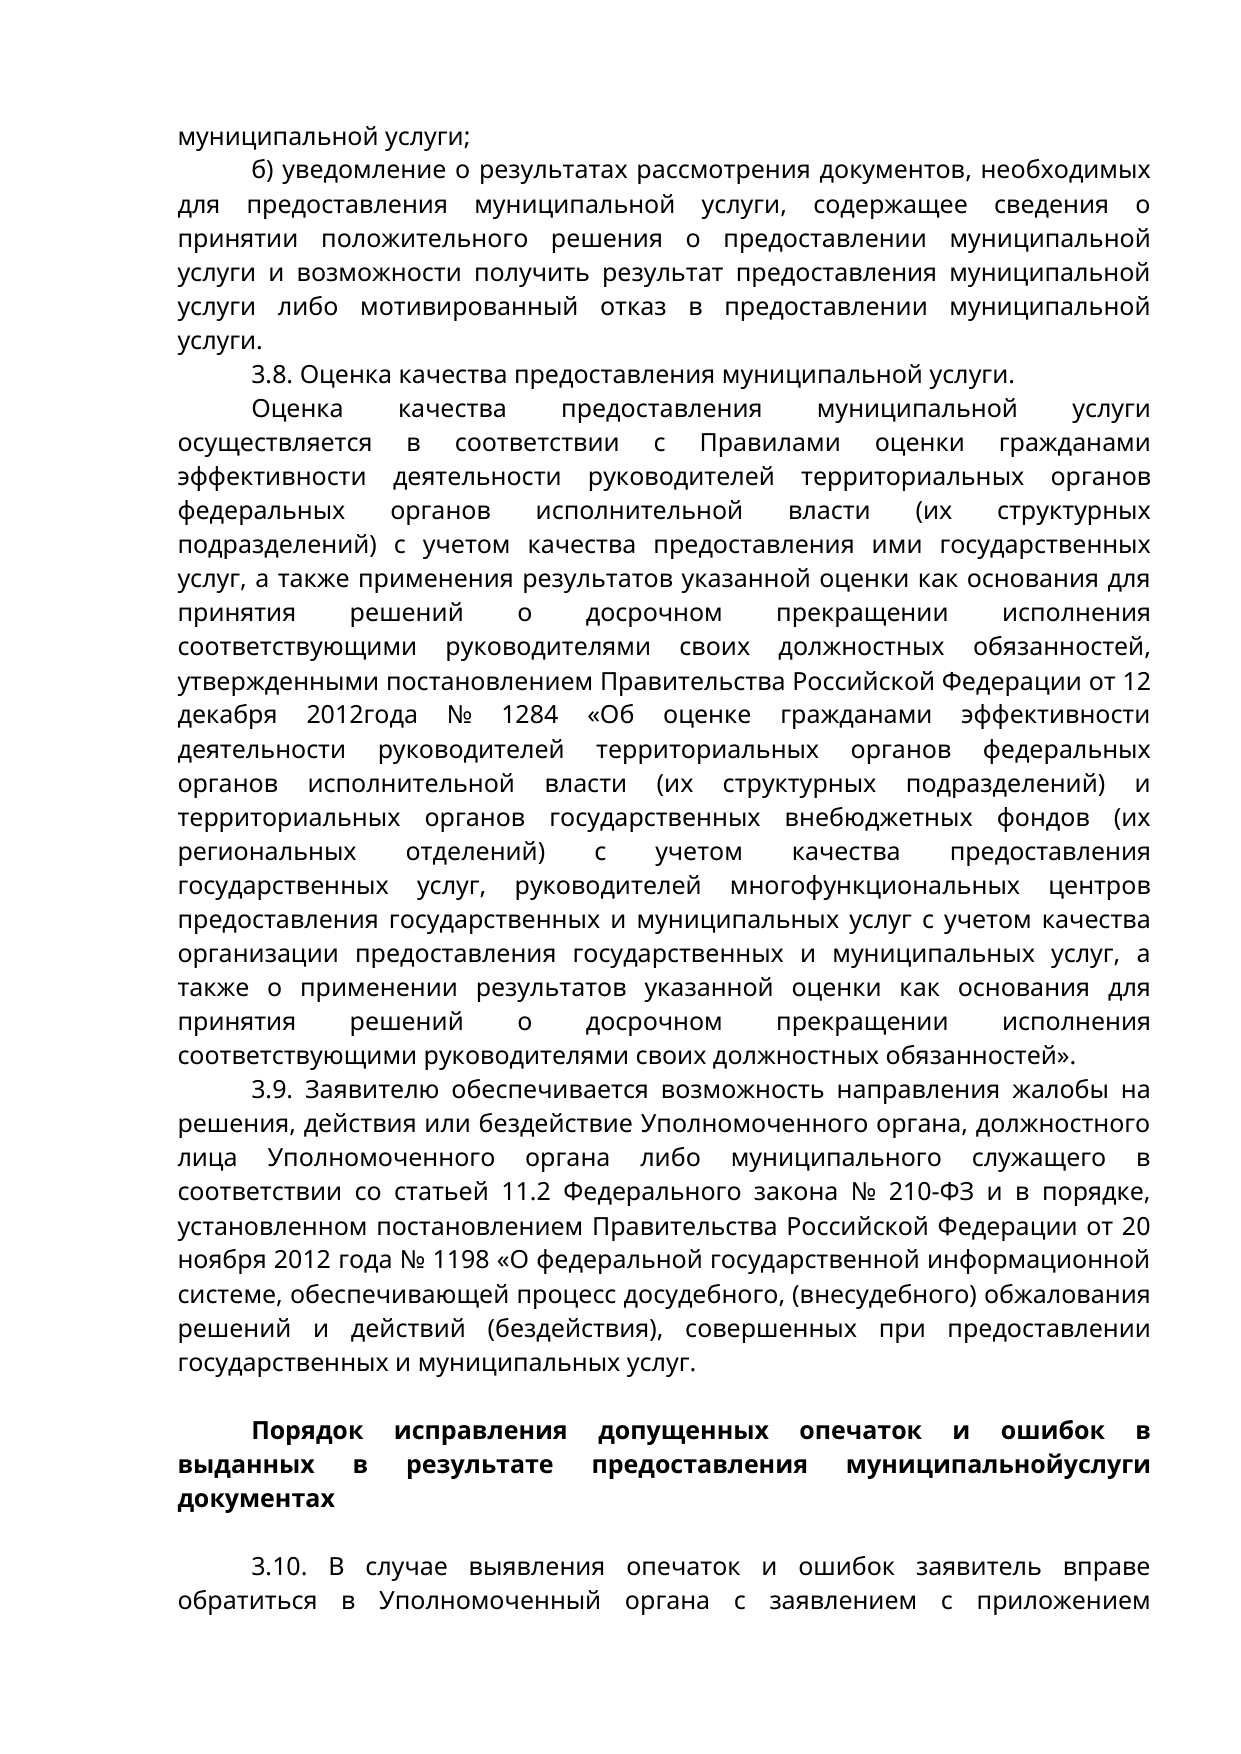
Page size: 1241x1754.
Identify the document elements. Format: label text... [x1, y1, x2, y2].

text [177, 1549, 1152, 1617]
text 3.9. Заявителю обеспечивается возможность направления жалобы на решения, действия или бездействие Уполномоченного органа, должностного лица Уполномоченного органа либо муниципального служащего в соответствии со статьей 11.2 Федерального закона № 210-ФЗ и в порядке, установленном постановлением Правительства Российской Федерации от 20 ноября 2012 года № 1198 «О федеральной государственной информационной системе, обеспечивающей процесс досудебного, (внесудебного) обжалования решений и действий (бездействия), совершенных при предоставлении государственных и муниципальных услуг. [177, 1072, 1152, 1378]
text 3.8. Оценка качества предоставления муниципальной услуги. [177, 357, 1152, 391]
text Порядок исправления допущенных опечаток и ошибок в выданных в результате предоставления муниципальнойуслуги документах [177, 1412, 1152, 1515]
text Оценка качества предоставления муниципальной услуги осуществляется в соответствии с Правилами оценки гражданами эффективности деятельности руководителей территориальных органов федеральных органов исполнительной власти (их структурных подразделений) с учетом качества предоставления ими государственных услуг, а также применения результатов указанной оценки как основания для принятия решений о досрочном прекращении исполнения соответствующими руководителями своих должностных обязанностей, утвержденными постановлением Правительства Российской Федерации от 12 декабря 2012года № 1284 «Об оценке гражданами эффективности деятельности руководителей территориальных органов федеральных органов исполнительной власти (их структурных подразделений) и территориальных органов государственных внебюджетных фондов (их региональных отделений) с учетом качества предоставления государственных услуг, руководителей многофункциональных центров предоставления государственных и муниципальных услуг с учетом качества организации предоставления государственных и муниципальных услуг, а также о применении результатов указанной оценки как основания для принятия решений о досрочном прекращении исполнения соответствующими руководителями своих должностных обязанностей». [177, 391, 1152, 1072]
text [177, 118, 1152, 152]
text б) уведомление о результатах рассмотрения документов, необходимых для предоставления муниципальной услуги, содержащее сведения о принятии положительного решения о предоставлении муниципальной услуги и возможности получить результат предоставления муниципальной услуги либо мотивированный отказ в предоставлении муниципальной услуги. [177, 152, 1152, 357]
